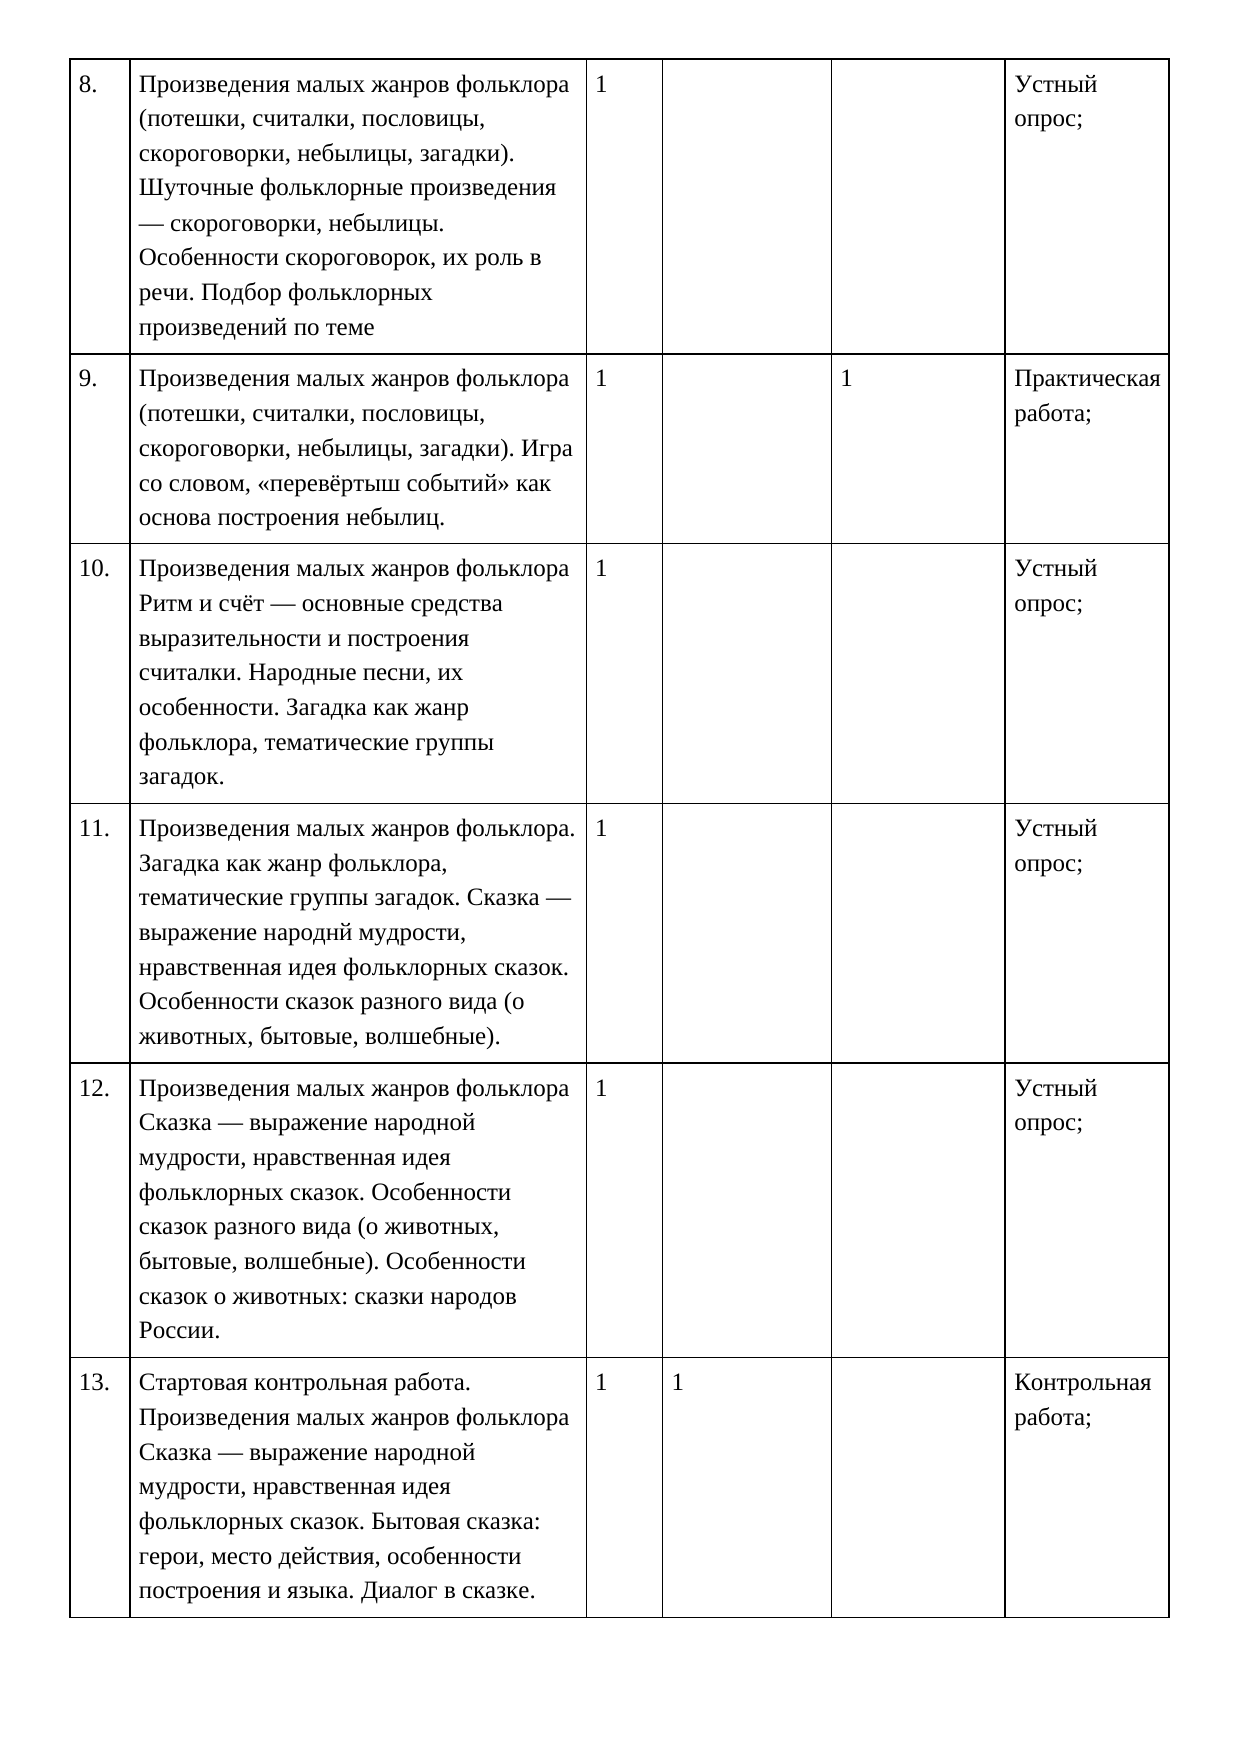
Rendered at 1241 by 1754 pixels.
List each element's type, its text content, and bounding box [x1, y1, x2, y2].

table_cell 13. [71, 1358, 129, 1616]
table_cell [663, 355, 831, 543]
table_cell Устный опрос; [1006, 544, 1168, 802]
table_header Устный опрос; [1006, 60, 1168, 353]
table_cell Произведения малых жанров фольклора (потешки, считалки, пословицы, скороговорки, небылицы, загадки). Игра со словом, «перевёртыш событий» как основа построения небылиц. [131, 355, 586, 543]
table_cell Устный опрос; [1006, 1064, 1168, 1357]
table_cell 1 [587, 355, 662, 543]
table_header 8. [71, 60, 129, 353]
table_cell 1 [587, 1358, 662, 1616]
table_header [663, 60, 831, 353]
table_cell [663, 1064, 831, 1357]
table_cell 10. [71, 544, 129, 802]
table_header [832, 60, 1004, 353]
table_cell Произведения малых жанров фольклора Ритм и счёт — основные средства выразительности и построения считалки. Народные песни, их особенности. Загадка как жанр фольклора, тематические группы загадок. [131, 544, 586, 802]
table_cell Произведения малых жанров фольклора. Загадка как жанр фольклора, тематические группы загадок. Сказка — выражение народнй мудрости, нравственная идея фольклорных сказок. Особенности сказок разного вида (о животных, бытовые, волшебные). [131, 804, 586, 1062]
table_cell 9. [71, 355, 129, 543]
table_cell Практическая работа; [1006, 355, 1168, 543]
table_cell Стартовая контрольная работа. Произведения малых жанров фольклора Сказка — выражение народной мудрости, нравственная идея фольклорных сказок. Бытовая сказка: герои, место действия, особенности построения и языка. Диалог в сказке. [131, 1358, 586, 1616]
table_cell [832, 544, 1004, 802]
table_cell 1 [832, 355, 1004, 543]
table_header Произведения малых жанров фольклора (потешки, считалки, пословицы, скороговорки, небылицы, загадки). Шуточные фольклорные произведения — скороговорки, небылицы. Особенности скороговорок, их роль в речи. Подбор фольклорных произведений по теме [131, 60, 586, 353]
table_cell [832, 1358, 1004, 1616]
table_cell Произведения малых жанров фольклора Сказка — выражение народной мудрости, нравственная идея фольклорных сказок. Особенности сказок разного вида (о животных, бытовые, волшебные). Особенности сказок о животных: сказки народов России. [131, 1064, 586, 1357]
table_cell [663, 804, 831, 1062]
table_header 1 [587, 60, 662, 353]
table_cell 1 [587, 1064, 662, 1357]
table_cell 12. [71, 1064, 129, 1357]
table_cell [663, 544, 831, 802]
table_cell 1 [587, 804, 662, 1062]
table_cell Устный опрос; [1006, 804, 1168, 1062]
table_cell [832, 804, 1004, 1062]
table_cell 1 [663, 1358, 831, 1616]
table_cell Контрольная работа; [1006, 1358, 1168, 1616]
table_cell [832, 1064, 1004, 1357]
table_cell 11. [71, 804, 129, 1062]
table_cell 1 [587, 544, 662, 802]
